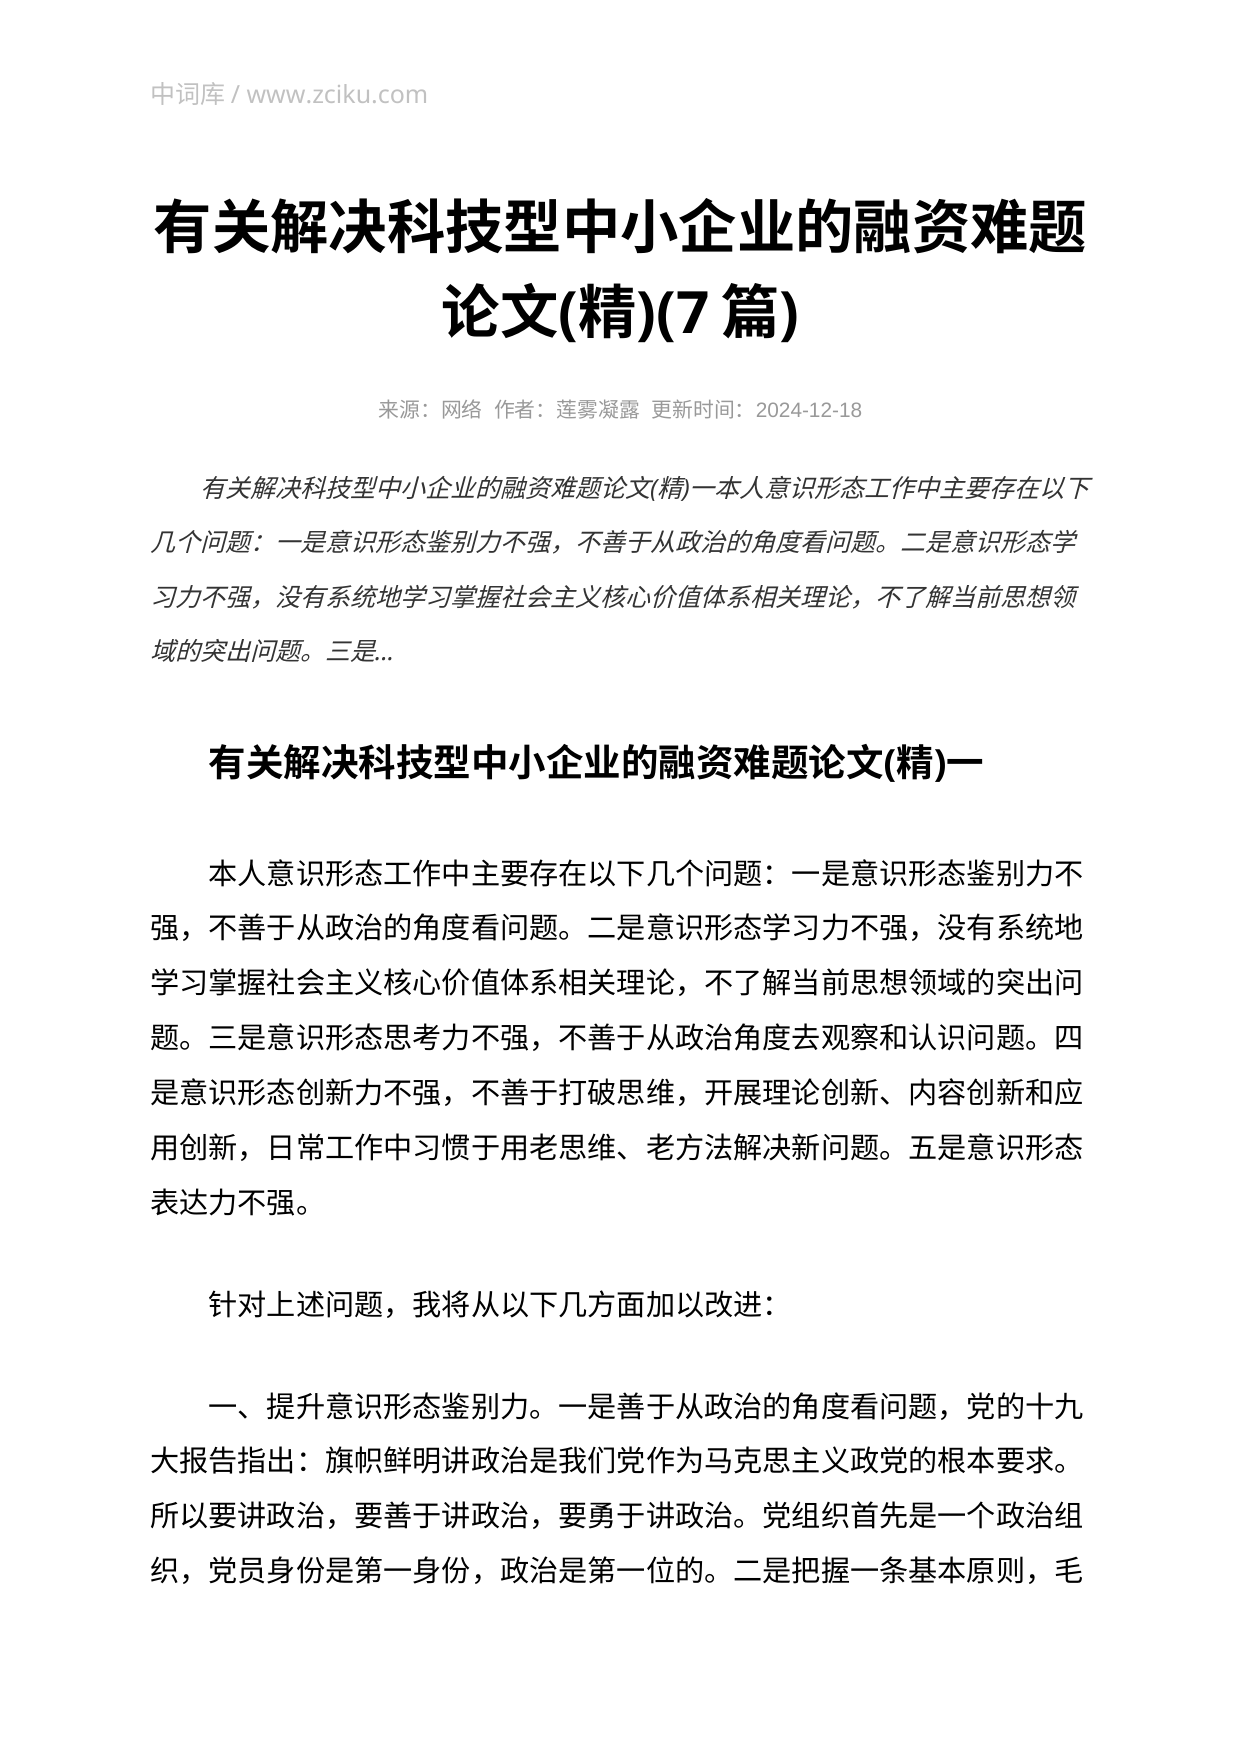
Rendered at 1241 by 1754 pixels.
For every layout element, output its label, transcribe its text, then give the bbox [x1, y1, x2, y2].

subtitle 有关解决科技型中小企业的融资难题论文(精)(7篇) [150, 181, 1090, 351]
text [150, 1383, 1090, 1590]
text 本人意识形态工作中主要存在以下几个问题：一是意识形态鉴别力不强，不善于从政治的角度看问题。二是意识形态学习力不强，没有系统地学习掌握社会主义核心价值体系相关理论，不了解当前思想领域的突出问题。三是意识形态思考力不强，不善于从政治角度去观察和认识问题。四是意识形态创新力不强，不善于打破思维，开展理论创新、内容创新和应用创新，日常工作中习惯于用老思维、老方法解决新问题。五是意识形态表达力不强。 [150, 850, 1090, 1222]
text 针对上述问题，我将从以下几方面加以改进： [150, 1281, 1090, 1324]
text 有关解决科技型中小企业的融资难题论文(精)一本人意识形态工作中主要存在以下几个问题：一是意识形态鉴别力不强，不善于从政治的角度看问题。二是意识形态学习力不强，没有系统地学习掌握社会主义核心价值体系相关理论，不了解当前思想领域的突出问题。三是... [150, 468, 1090, 668]
text 有关解决科技型中小企业的融资难题论文(精)一 [150, 733, 1090, 787]
text 来源：网络 作者：莲雾凝露 更新时间：2024-12-18 [150, 397, 1090, 421]
